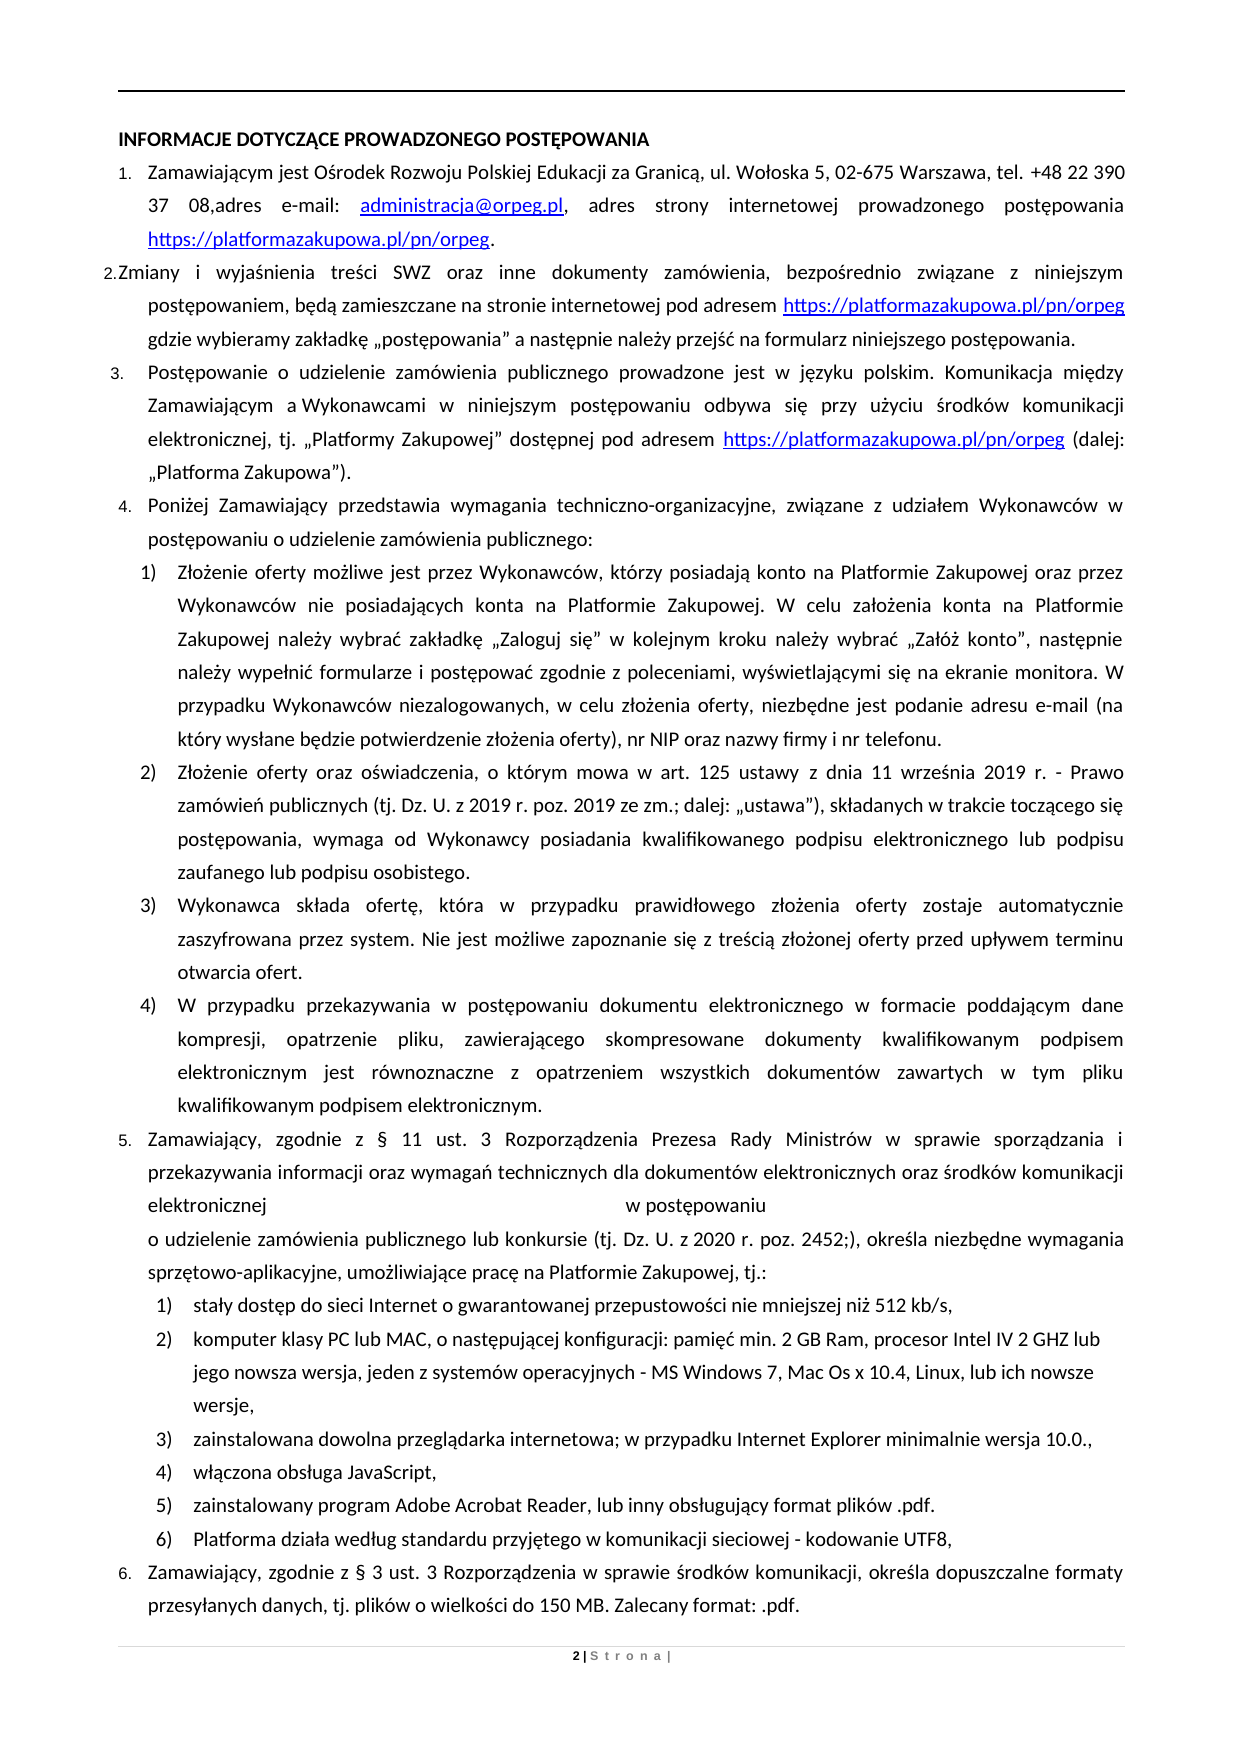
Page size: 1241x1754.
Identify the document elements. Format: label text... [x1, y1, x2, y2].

list włączona obsługa JavaScript, [156, 1451, 1125, 1485]
list Platforma działa według standardu przyjętego w komunikacji sieciowej - kodowanie UTF8, [156, 1518, 1125, 1551]
list stały dostęp do sieci Internet o gwarantowanej przepustowości nie mniejszej niż 512 kb/s, [156, 1285, 1125, 1318]
list Zamawiający, zgodnie z § 3 ust. 3 Rozporządzenia w sprawie środków komunikacji, określa dopuszczalne formaty przesyłanych danych, tj. plików o wielkości do 150 MB. Zalecany format: .pdf. [118, 1551, 1125, 1618]
text INFORMACJE DOTYCZĄCE PROWADZONEGO POSTĘPOWANIA [118, 118, 1125, 151]
list Złożenie oferty możliwe jest przez Wykonawców, którzy posiadają konto na Platformie Zakupowej oraz przez Wykonawców nie posiadających konta na Platformie Zakupowej. W celu założenia konta na Platformie Zakupowej należy wybrać zakładkę „Zaloguj się” w kolejnym kroku należy wybrać „Załóż konto”, następnie należy wypełnić formularze i postępować zgodnie z poleceniami, wyświetlającymi się na ekranie monitora. W przypadku Wykonawców niezalogowanych, w celu złożenia oferty, niezbędne jest podanie adresu e-mail (na który wysłane będzie potwierdzenie złożenia oferty), nr NIP oraz nazwy firmy i nr telefonu. [140, 551, 1125, 751]
list Postępowanie o udzielenie zamówienia publicznego prowadzone jest w języku polskim. Komunikacja między Zamawiającym a Wykonawcami w niniejszym postępowaniu odbywa się przy użyciu środków komunikacji elektronicznej, tj. „Platformy Zakupowej” dostępnej pod adresem https://platformazakupowa.pl/pn/orpeg (dalej: „Platforma Zakupowa”). [110, 351, 1125, 485]
list Zamawiający, zgodnie z § 11 ust. 3 Rozporządzenia Prezesa Rady Ministrów w sprawie sporządzania i przekazywania informacji oraz wymagań technicznych dla dokumentów elektronicznych oraz środków komunikacji elektronicznej w postępowaniu o udzielenie zamówienia publicznego lub konkursie (tj. Dz. U. z 2020 r. poz. 2452;), określa niezbędne wymagania sprzętowo-aplikacyjne, umożliwiające pracę na Platformie Zakupowej, tj.: [118, 1118, 1125, 1285]
list Poniżej Zamawiający przedstawia wymagania techniczno-organizacyjne, związane z udziałem Wykonawców w postępowaniu o udzielenie zamówienia publicznego: [118, 485, 1125, 551]
list zainstalowana dowolna przeglądarka internetowa; w przypadku Internet Explorer minimalnie wersja 10.0., [156, 1418, 1125, 1451]
list komputer klasy PC lub MAC, o następującej konfiguracji: pamięć min. 2 GB Ram, procesor Intel IV 2 GHZ lub jego nowsza wersja, jeden z systemów operacyjnych - MS Windows 7, Mac Os x 10.4, Linux, lub ich nowsze wersje, [156, 1318, 1125, 1418]
list Złożenie oferty oraz oświadczenia, o którym mowa w art. 125 ustawy z dnia 11 września 2019 r. - Prawo zamówień publicznych (tj. Dz. U. z 2019 r. poz. 2019 ze zm.; dalej: „ustawa”), składanych w trakcie toczącego się postępowania, wymaga od Wykonawcy posiadania kwalifikowanego podpisu elektronicznego lub podpisu zaufanego lub podpisu osobistego. [140, 751, 1125, 885]
list W przypadku przekazywania w postępowaniu dokumentu elektronicznego w formacie poddającym dane kompresji, opatrzenie pliku, zawierającego skompresowane dokumenty kwalifikowanym podpisem elektronicznym jest równoznaczne z opatrzeniem wszystkich dokumentów zawartych w tym pliku kwalifikowanym podpisem elektronicznym. [140, 985, 1125, 1118]
list Zmiany i wyjaśnienia treści SWZ oraz inne dokumenty zamówienia, bezpośrednio związane z niniejszym postępowaniem, będą zamieszczane na stronie internetowej pod adresem https://platformazakupowa.pl/pn/orpeg gdzie wybieramy zakładkę „postępowania” a następnie należy przejść na formularz niniejszego postępowania. [103, 251, 1125, 351]
list zainstalowany program Adobe Acrobat Reader, lub inny obsługujący format plików .pdf. [156, 1485, 1125, 1518]
list Zamawiającym jest Ośrodek Rozwoju Polskiej Edukacji za Granicą, ul. Wołoska 5, 02-675 Warszawa, tel. +48 22 390 37 08,adres e-mail: administracja@orpeg.pl, adres strony internetowej prowadzonego postępowania https://platformazakupowa.pl/pn/orpeg. [118, 151, 1125, 251]
list Wykonawca składa ofertę, która w przypadku prawidłowego złożenia oferty zostaje automatycznie zaszyfrowana przez system. Nie jest możliwe zapoznanie się z treścią złożonej oferty przed upływem terminu otwarcia ofert. [140, 885, 1125, 985]
